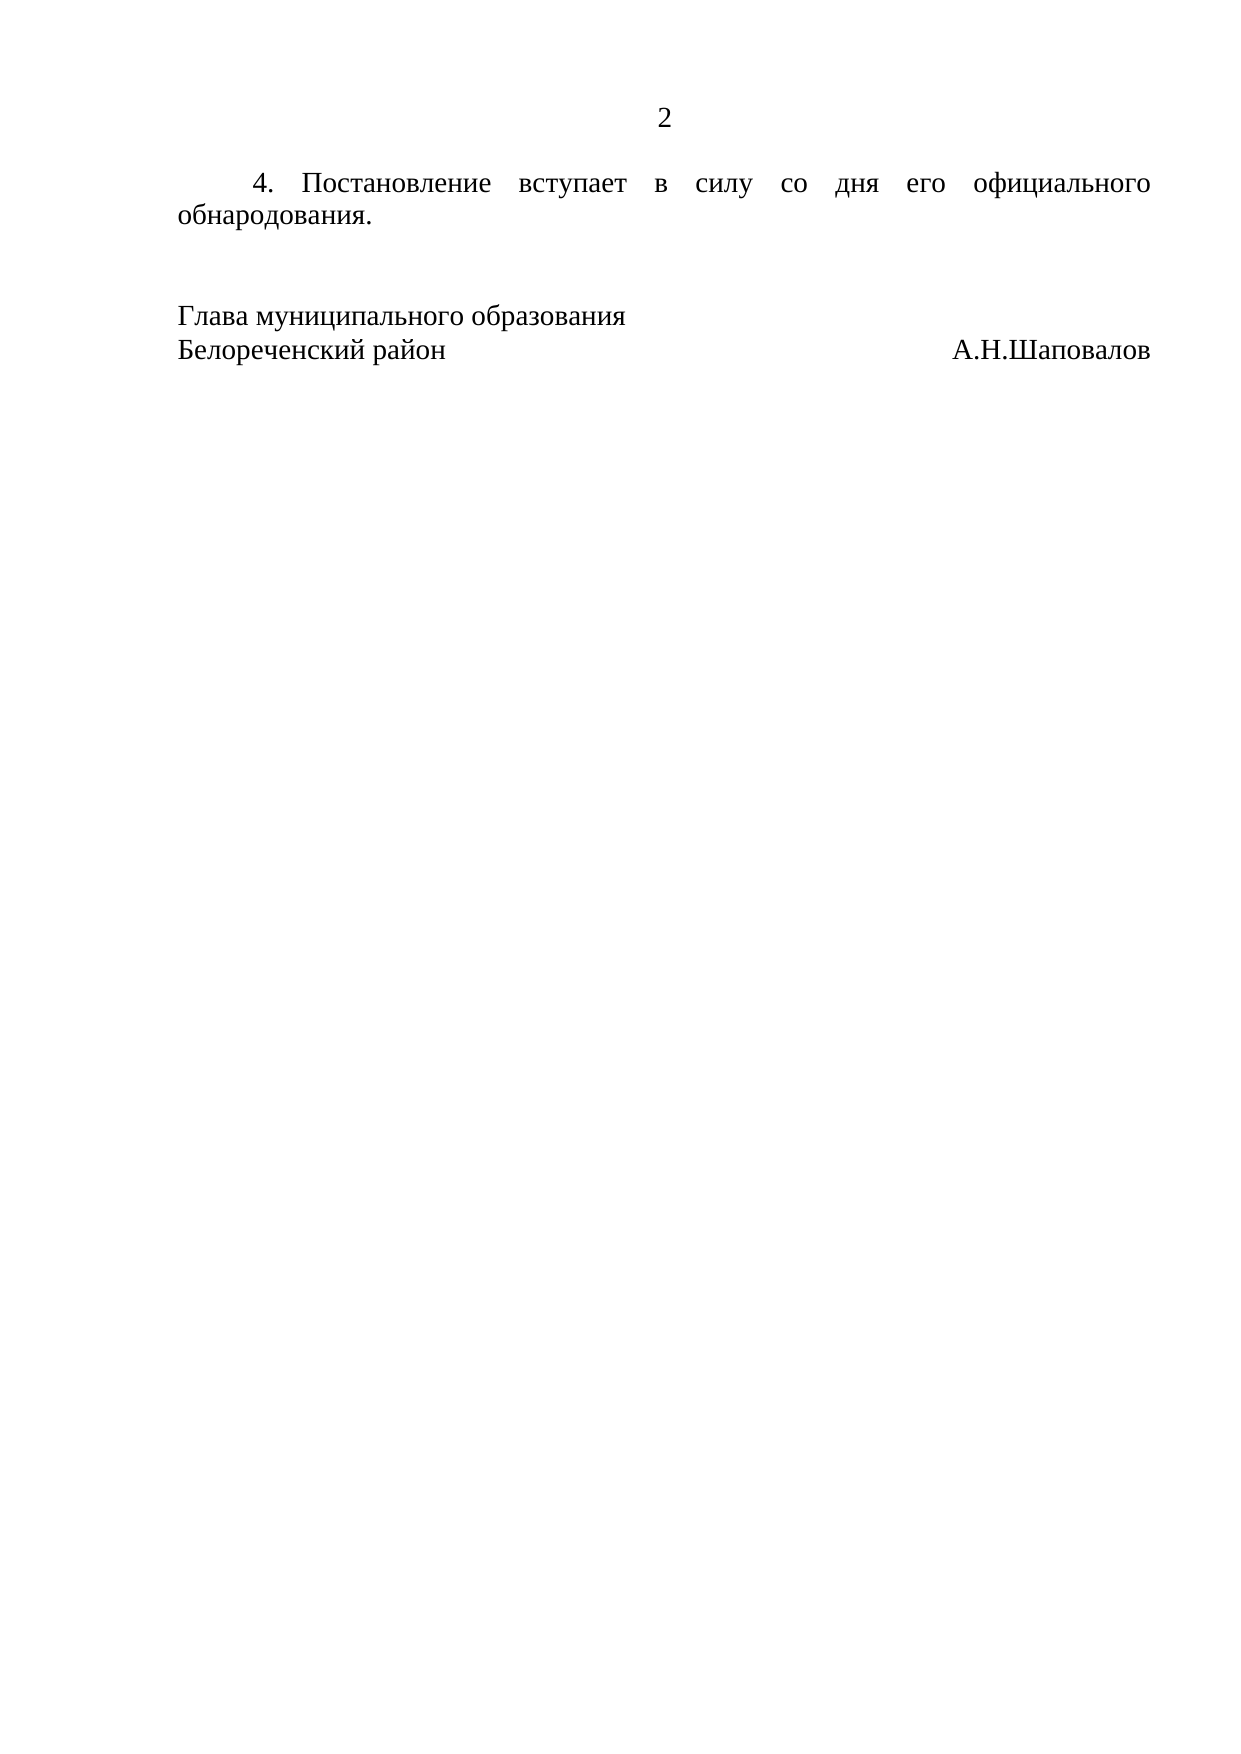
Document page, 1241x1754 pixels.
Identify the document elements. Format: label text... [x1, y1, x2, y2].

text Глава муниципального образования [177, 298, 1152, 332]
text 2 [177, 102, 1152, 134]
text 4. Постановление вступает в силу со дня его официального обнародования. [177, 167, 1152, 231]
text Белореченский район А.Н.Шаповалов [177, 332, 1152, 399]
